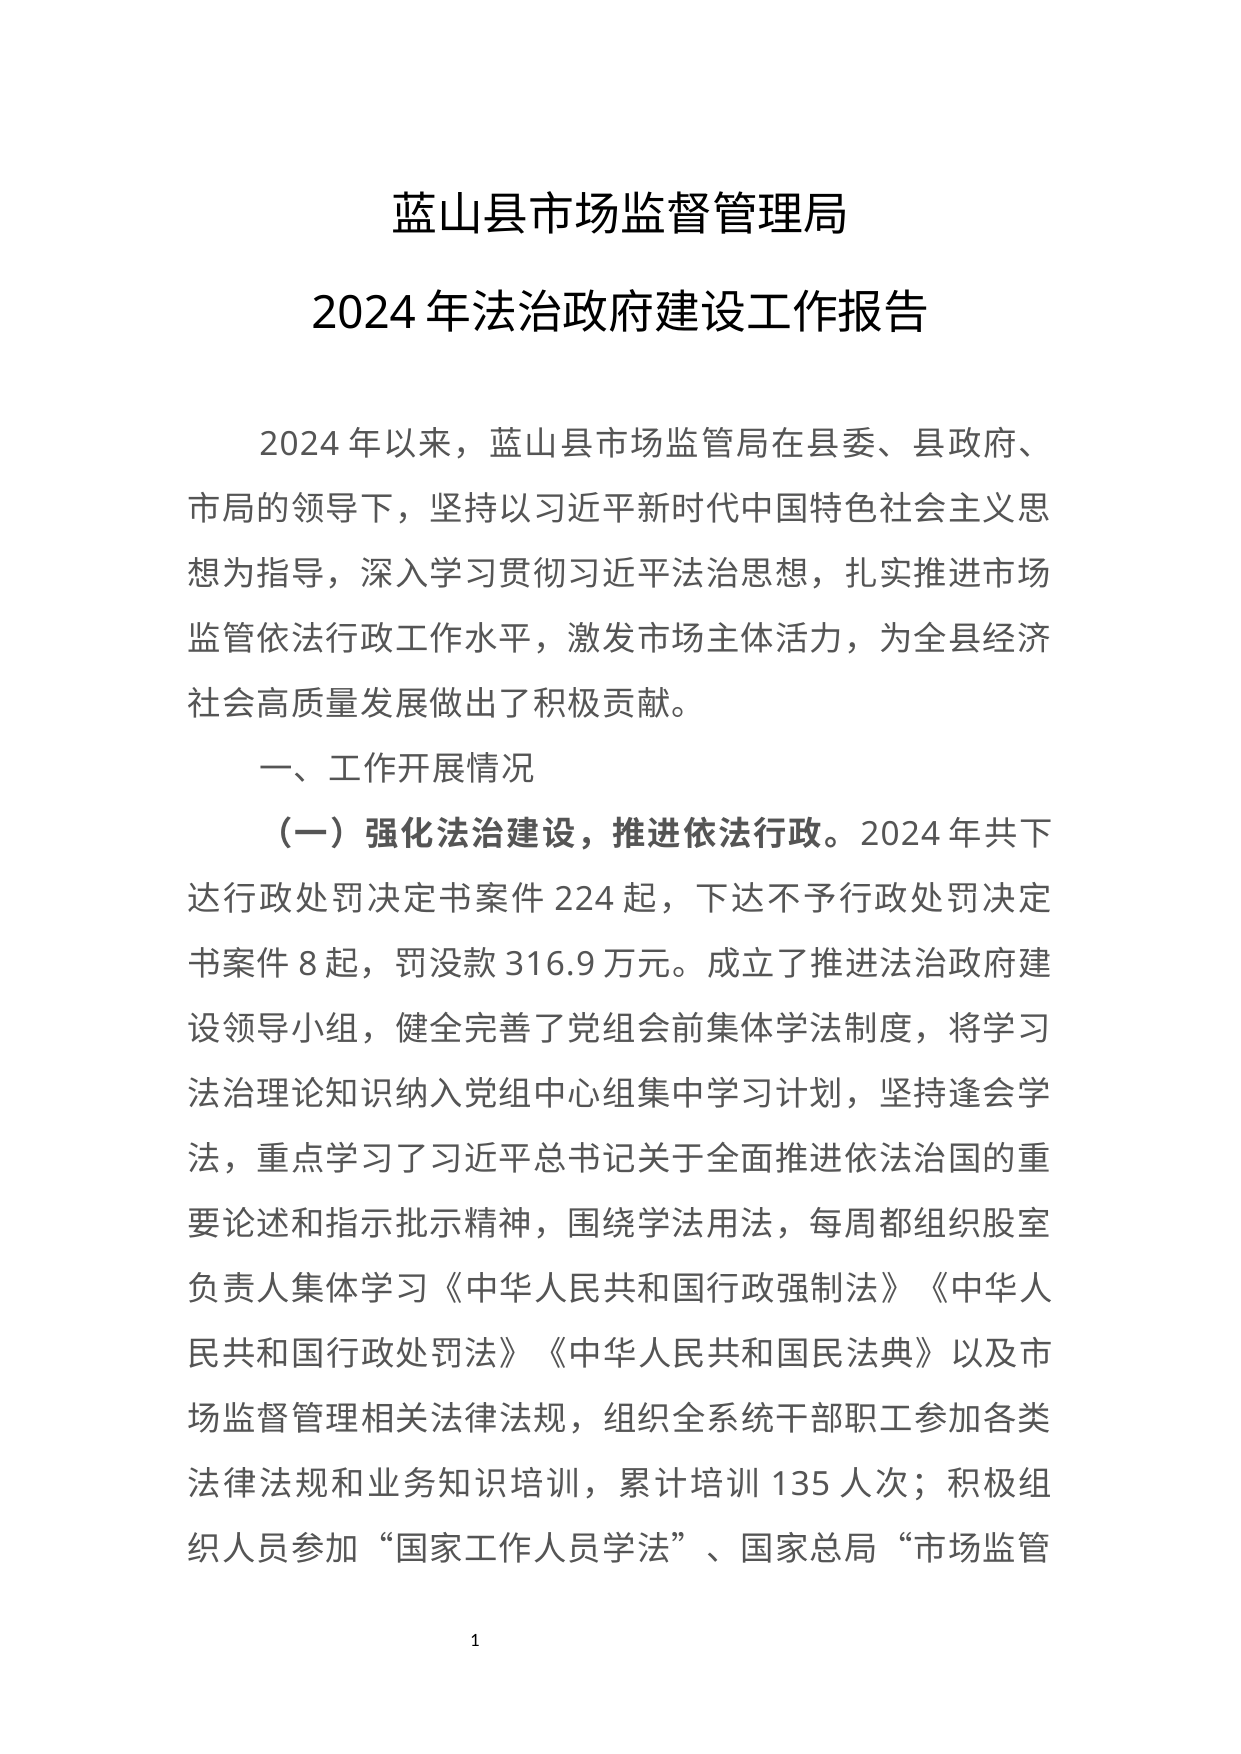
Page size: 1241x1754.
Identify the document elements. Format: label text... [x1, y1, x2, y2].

text 2024年以来，蓝山县市场监管局在县委、县政府、市局的领导下，坚持以习近平新时代中国特色社会主义思想为指导，深入学习贯彻习近平法治思想，扎实推进市场监管依法行政工作水平，激发市场主体活力，为全县经济社会高质量发展做出了积极贡献。 [187, 408, 1053, 733]
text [187, 798, 1053, 1578]
text 一、工作开展情况 [187, 733, 1053, 798]
subtitle 蓝山县市场监督管理局 [187, 162, 1053, 259]
subtitle 2024年法治政府建设工作报告 [187, 259, 1053, 357]
